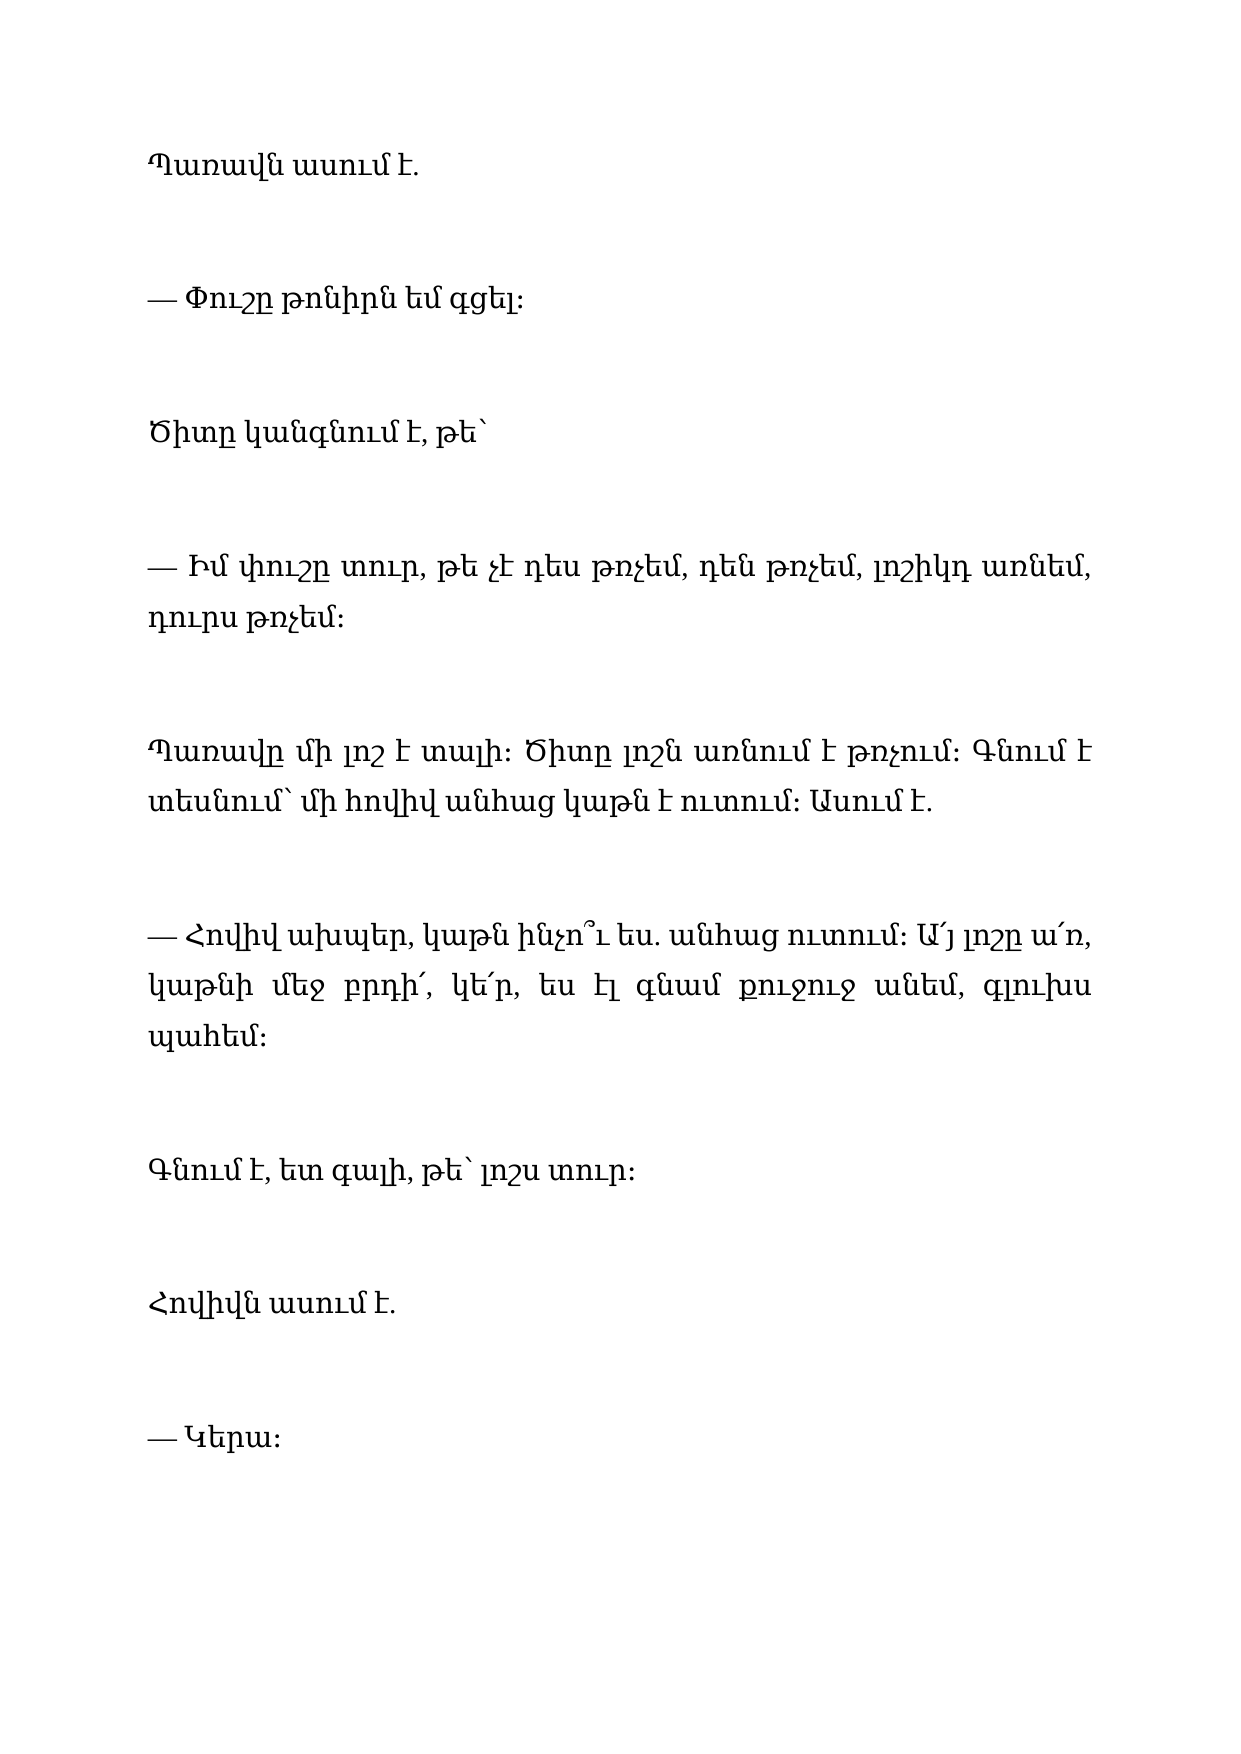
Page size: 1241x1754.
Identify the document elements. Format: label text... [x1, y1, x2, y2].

text Հովիվն ասում է. [148, 1287, 1093, 1320]
text — Փուշը թոնիրն եմ գցել։ [148, 282, 1093, 315]
text — Իմ փուշը տուր, թե չէ դես թռչեմ, դեն թռչեմ, լոշիկդ առնեմ, դուրս թռչեմ։ [148, 549, 1093, 633]
text Ծիտը կանգնում է, թե՝ [148, 416, 1093, 449]
text Պառավն ասում է. [148, 148, 1093, 181]
text Գնում է, ետ գալի, թե՝ լոշս տուր։ [148, 1153, 1093, 1186]
text — Կերա։ [148, 1421, 1093, 1454]
text Պառավը մի լոշ է տալի։ Ծիտը լոշն առնում է թռչում։ Գնում է տեսնում՝ մի հովիվ անհաց կաթն է ուտում։ Ասում է. [148, 734, 1093, 818]
text — Հովիվ ախպեր, կաթն ինչո՞ւ ես. անհաց ուտում։ Ա՛յ լոշը ա՛ռ, կաթնի մեջ բրդի՛, կե՛ր, ես էլ գնամ քուջուջ անեմ, գլուխս պահեմ։ [148, 918, 1093, 1052]
